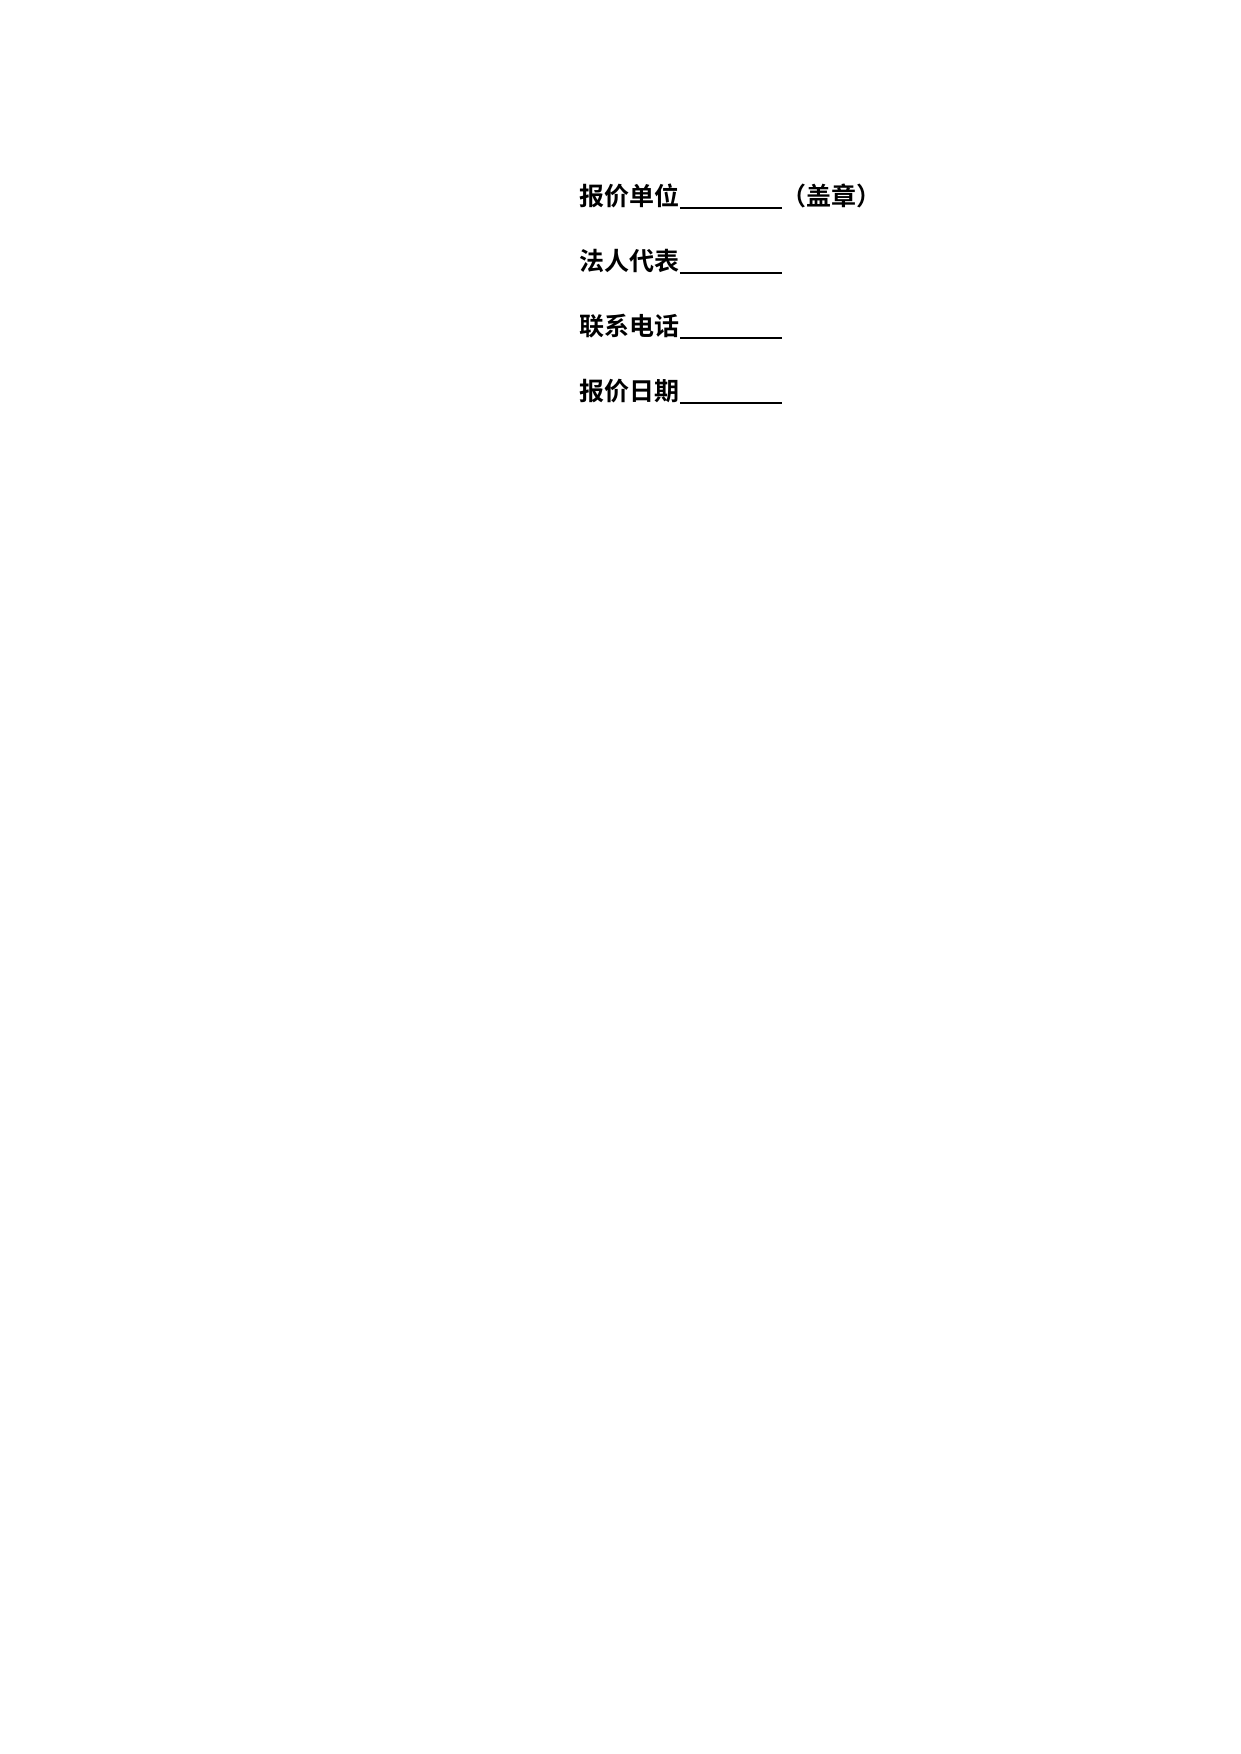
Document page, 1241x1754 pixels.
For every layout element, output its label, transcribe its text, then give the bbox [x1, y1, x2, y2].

text 报价单位 （盖章） [165, 162, 1087, 227]
text 报价日期 [165, 357, 1087, 422]
text 法人代表 [165, 227, 1087, 292]
text 联系电话 [165, 292, 1087, 357]
